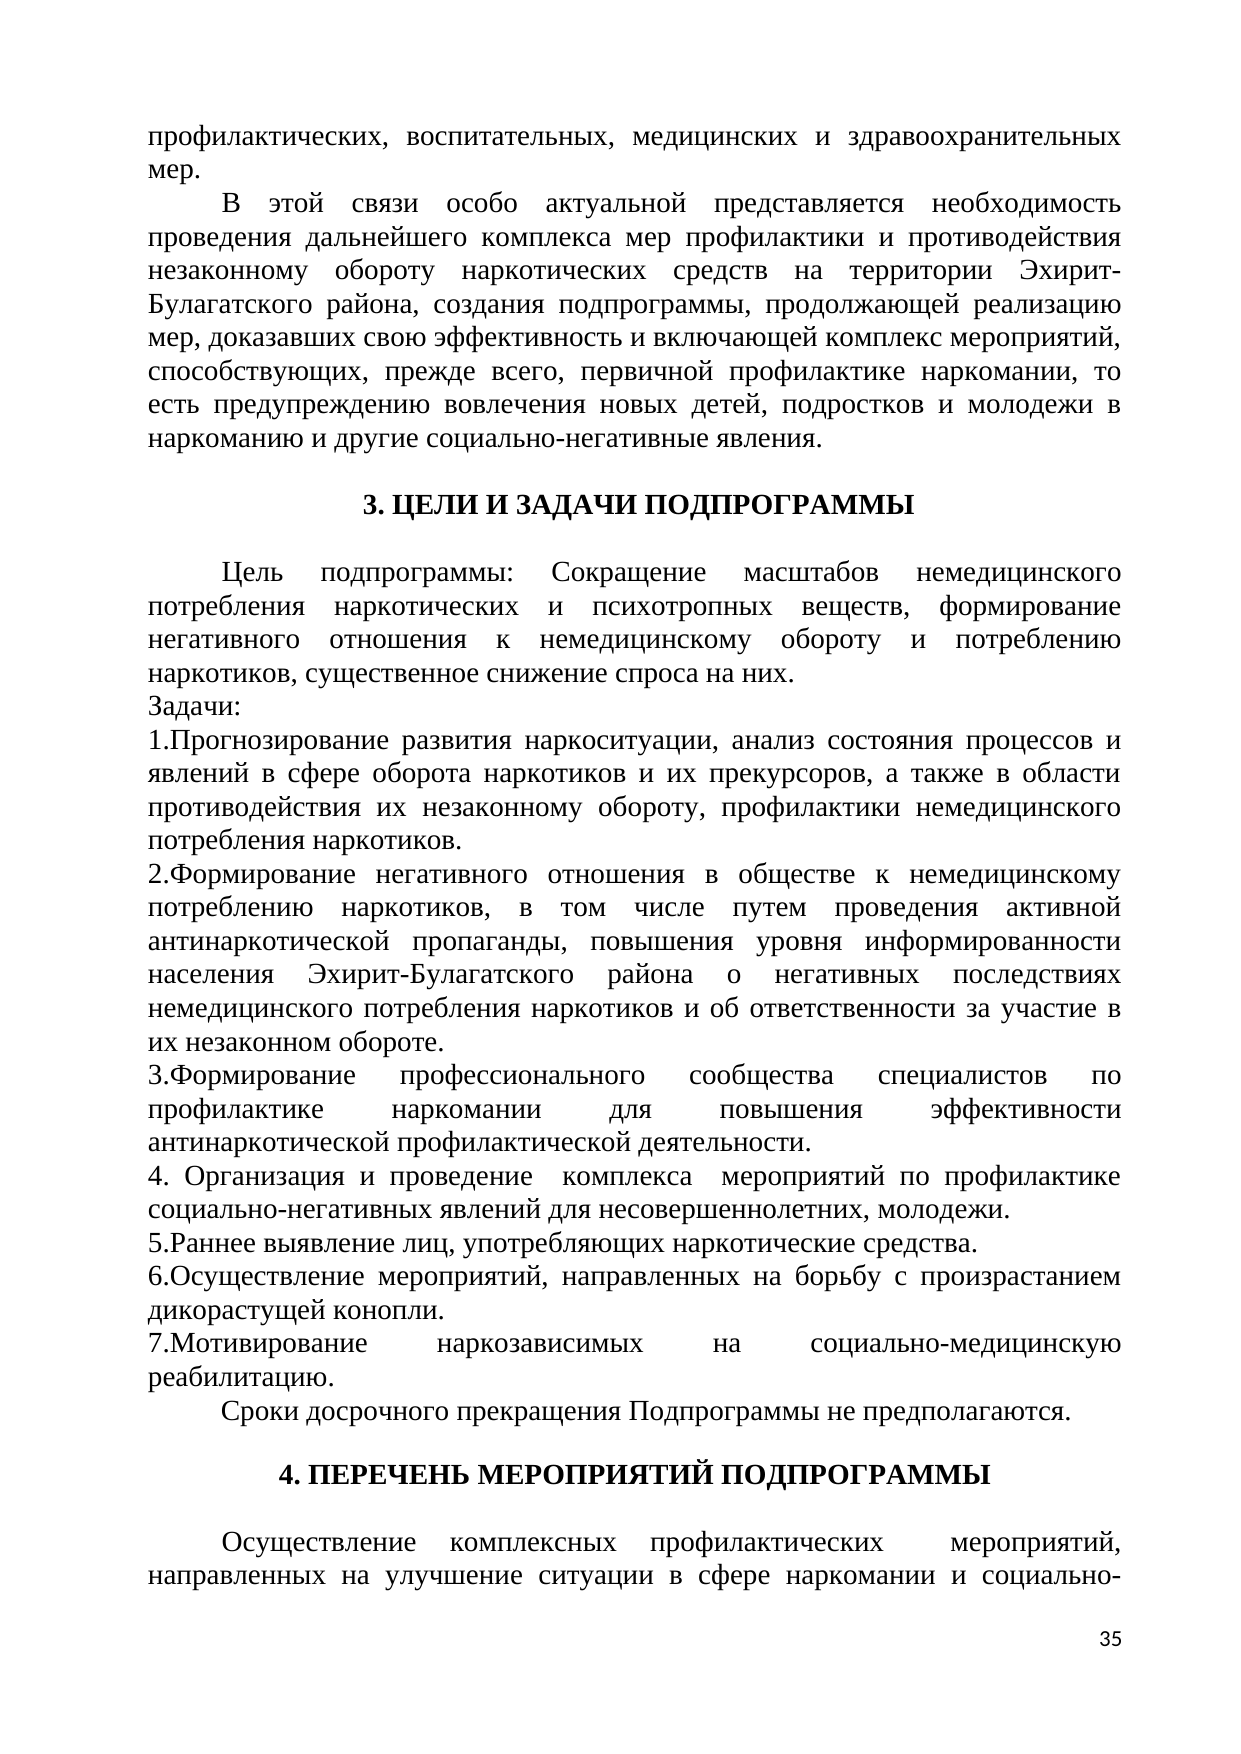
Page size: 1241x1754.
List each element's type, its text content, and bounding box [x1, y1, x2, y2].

text 7.Мотивирование наркозависимых на социально-медицинскую реабилитацию. [148, 1326, 1122, 1393]
text 3. ЦЕЛИ И ЗАДАЧИ ПОДПРОГРАММЫ [148, 487, 1122, 521]
list В этой связи особо актуальной представляется необходимость проведения дальнейшего комплекса мер профилактики и противодействия незаконному обороту наркотических средств на территории Эхирит-Булагатского района, создания подпрограммы, продолжающей реализацию мер, доказавших свою эффективность и включающей комплекс мероприятий, способствующих, прежде всего, первичной профилактике наркомании, то есть предупреждению вовлечения новых детей, подростков и молодежи в наркоманию и другие социально-негативные явления. [148, 185, 1122, 453]
text 6.Осуществление мероприятий, направленных на борьбу с произрастанием дикорастущей конопли. [148, 1258, 1122, 1326]
text 4. Организация и проведение комплекса мероприятий по профилактике социально-негативных явлений для несовершеннолетних, молодежи. [148, 1158, 1122, 1225]
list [148, 1524, 1122, 1591]
text 3.Формирование профессионального сообщества специалистов по профилактике наркомании для повышения эффективности антинаркотической профилактической деятельности. [148, 1057, 1122, 1158]
text 4. ПЕРЕЧЕНЬ МЕРОПРИЯТИЙ ПОДПРОГРАММЫ [148, 1457, 1122, 1490]
list 1.Прогнозирование развития наркоситуации, анализ состояния процессов и явлений в сфере оборота наркотиков и их прекурсоров, а также в области противодействия их незаконному обороту, профилактики немедицинского потребления наркотиков. [148, 722, 1122, 856]
text Сроки досрочного прекращения Подпрограммы не предполагаются. [148, 1393, 1122, 1426]
text Задачи: [148, 688, 1122, 722]
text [148, 118, 1122, 185]
text 2.Формирование негативного отношения в обществе к немедицинскому потреблению наркотиков, в том числе путем проведения активной антинаркотической пропаганды, повышения уровня информированности населения Эхирит-Булагатского района о негативных последствиях немедицинского потребления наркотиков и об ответственности за участие в их незаконном обороте. [148, 856, 1122, 1057]
text 5.Раннее выявление лиц, употребляющих наркотические средства. [148, 1225, 1122, 1258]
text Цель подпрограммы: Сокращение масштабов немедицинского потребления наркотических и психотропных веществ, формирование негативного отношения к немедицинскому обороту и потреблению наркотиков, существенное снижение спроса на них. [148, 554, 1122, 688]
